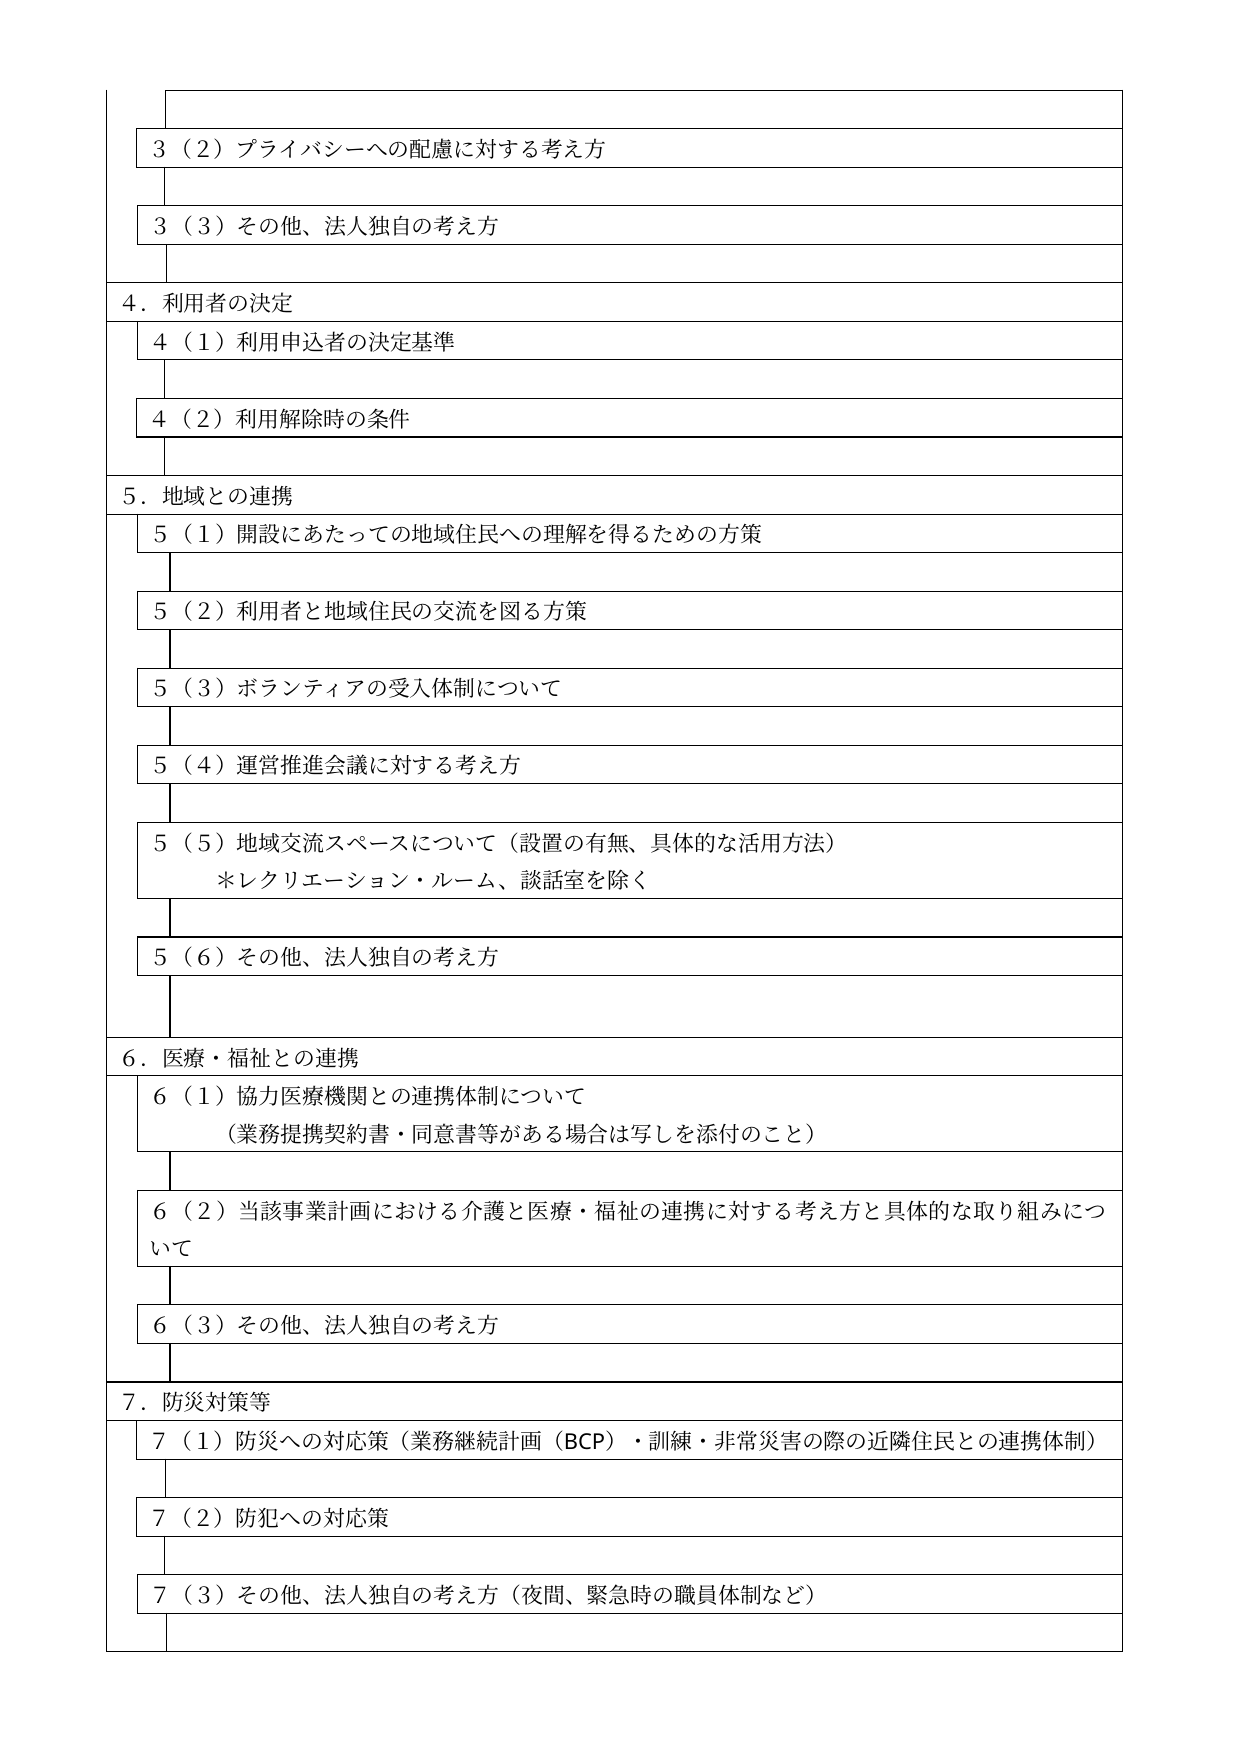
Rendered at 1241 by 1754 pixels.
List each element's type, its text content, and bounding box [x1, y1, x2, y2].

table_cell [107, 90, 165, 128]
table_cell [165, 168, 1122, 205]
table_cell [107, 552, 169, 591]
table_cell [107, 322, 137, 359]
table_cell [107, 783, 169, 822]
table_cell ７（３）その他、法人独自の考え方（夜間、緊急時の職員体制など） [138, 1575, 1122, 1613]
table_cell [107, 822, 137, 898]
table_cell [107, 1151, 169, 1190]
table_cell [107, 629, 169, 668]
table_cell [107, 1536, 164, 1574]
table_cell [171, 1152, 1122, 1190]
table_cell ７（１）防災への対応策（業務継続計画（BCP）・訓練・非常災害の際の近隣住民との連携体制） [137, 1421, 1122, 1458]
table_cell [107, 936, 137, 975]
table_cell [171, 707, 1122, 745]
table_cell [107, 1190, 137, 1266]
table_cell ５（４）運営推進会議に対する考え方 [138, 746, 1122, 783]
table_cell ４．利用者の決定 [107, 283, 1122, 321]
table_cell ６（１）協力医療機関との連携体制について （業務提携契約書・同意書等がある場合は写しを添付のこと） [138, 1076, 1122, 1151]
table_cell ４（２）利用解除時の条件 [137, 399, 1122, 436]
table_cell [107, 745, 137, 783]
table_cell [107, 668, 137, 706]
table_cell ３（２）プライバシーへの配慮に対する考え方 [137, 129, 1122, 167]
table_cell [107, 706, 169, 745]
table_cell [165, 1537, 1122, 1574]
table_cell [107, 1343, 169, 1381]
table_cell [107, 167, 164, 205]
table_cell [107, 244, 166, 282]
table_cell [171, 1344, 1122, 1381]
table_cell [165, 360, 1122, 398]
table_cell [107, 1459, 165, 1497]
table_cell ７（２）防犯への対応策 [137, 1498, 1122, 1536]
table_cell [171, 784, 1122, 822]
table_cell [107, 1266, 169, 1304]
table_cell ３（３）その他、法人独自の考え方 [138, 206, 1122, 244]
table_cell ５（３）ボランティアの受入体制について [138, 669, 1122, 706]
table_cell [165, 438, 1122, 475]
table_cell [107, 898, 169, 936]
table_cell ６（２）当該事業計画における介護と医療・福祉の連携に対する考え方と具体的な取り組みについて [138, 1191, 1122, 1266]
table_cell ５（６）その他、法人独自の考え方 [138, 938, 1122, 975]
table_cell [171, 899, 1122, 936]
table_cell [107, 591, 137, 629]
table_cell ５（１）開設にあたっての地域住民への理解を得るための方策 [138, 515, 1122, 552]
table_cell [107, 1574, 137, 1613]
table_cell [107, 128, 136, 167]
table_cell [107, 205, 137, 244]
table_cell [107, 1613, 166, 1651]
table_cell [166, 1460, 1122, 1497]
table_cell [167, 245, 1122, 282]
table_cell ４（１）利用申込者の決定基準 [138, 322, 1122, 359]
table_cell [107, 1421, 136, 1458]
table_cell [107, 1304, 137, 1343]
table_cell [107, 1076, 137, 1151]
table_cell [171, 630, 1122, 668]
table_cell [107, 1497, 136, 1536]
table_cell ６（３）その他、法人独自の考え方 [138, 1305, 1122, 1343]
table_cell [166, 91, 1122, 128]
table_cell [107, 515, 137, 552]
table_cell ５（２）利用者と地域住民の交流を図る方策 [138, 592, 1122, 629]
table_cell [107, 975, 169, 1037]
table_cell [107, 398, 136, 436]
table_cell [107, 359, 164, 398]
table_cell [171, 1267, 1122, 1304]
table_cell [171, 553, 1122, 591]
table_cell ７．防災対策等 [107, 1383, 1122, 1420]
table_cell ５．地域との連携 [107, 476, 1122, 513]
table_cell [171, 976, 1122, 1037]
table_cell [167, 1614, 1122, 1651]
table_cell ５（５）地域交流スペースについて（設置の有無、具体的な活用方法） ＊レクリエーション・ルーム、談話室を除く [138, 823, 1122, 898]
table_cell ６．医療・福祉との連携 [107, 1038, 1122, 1075]
table_cell [107, 436, 164, 475]
